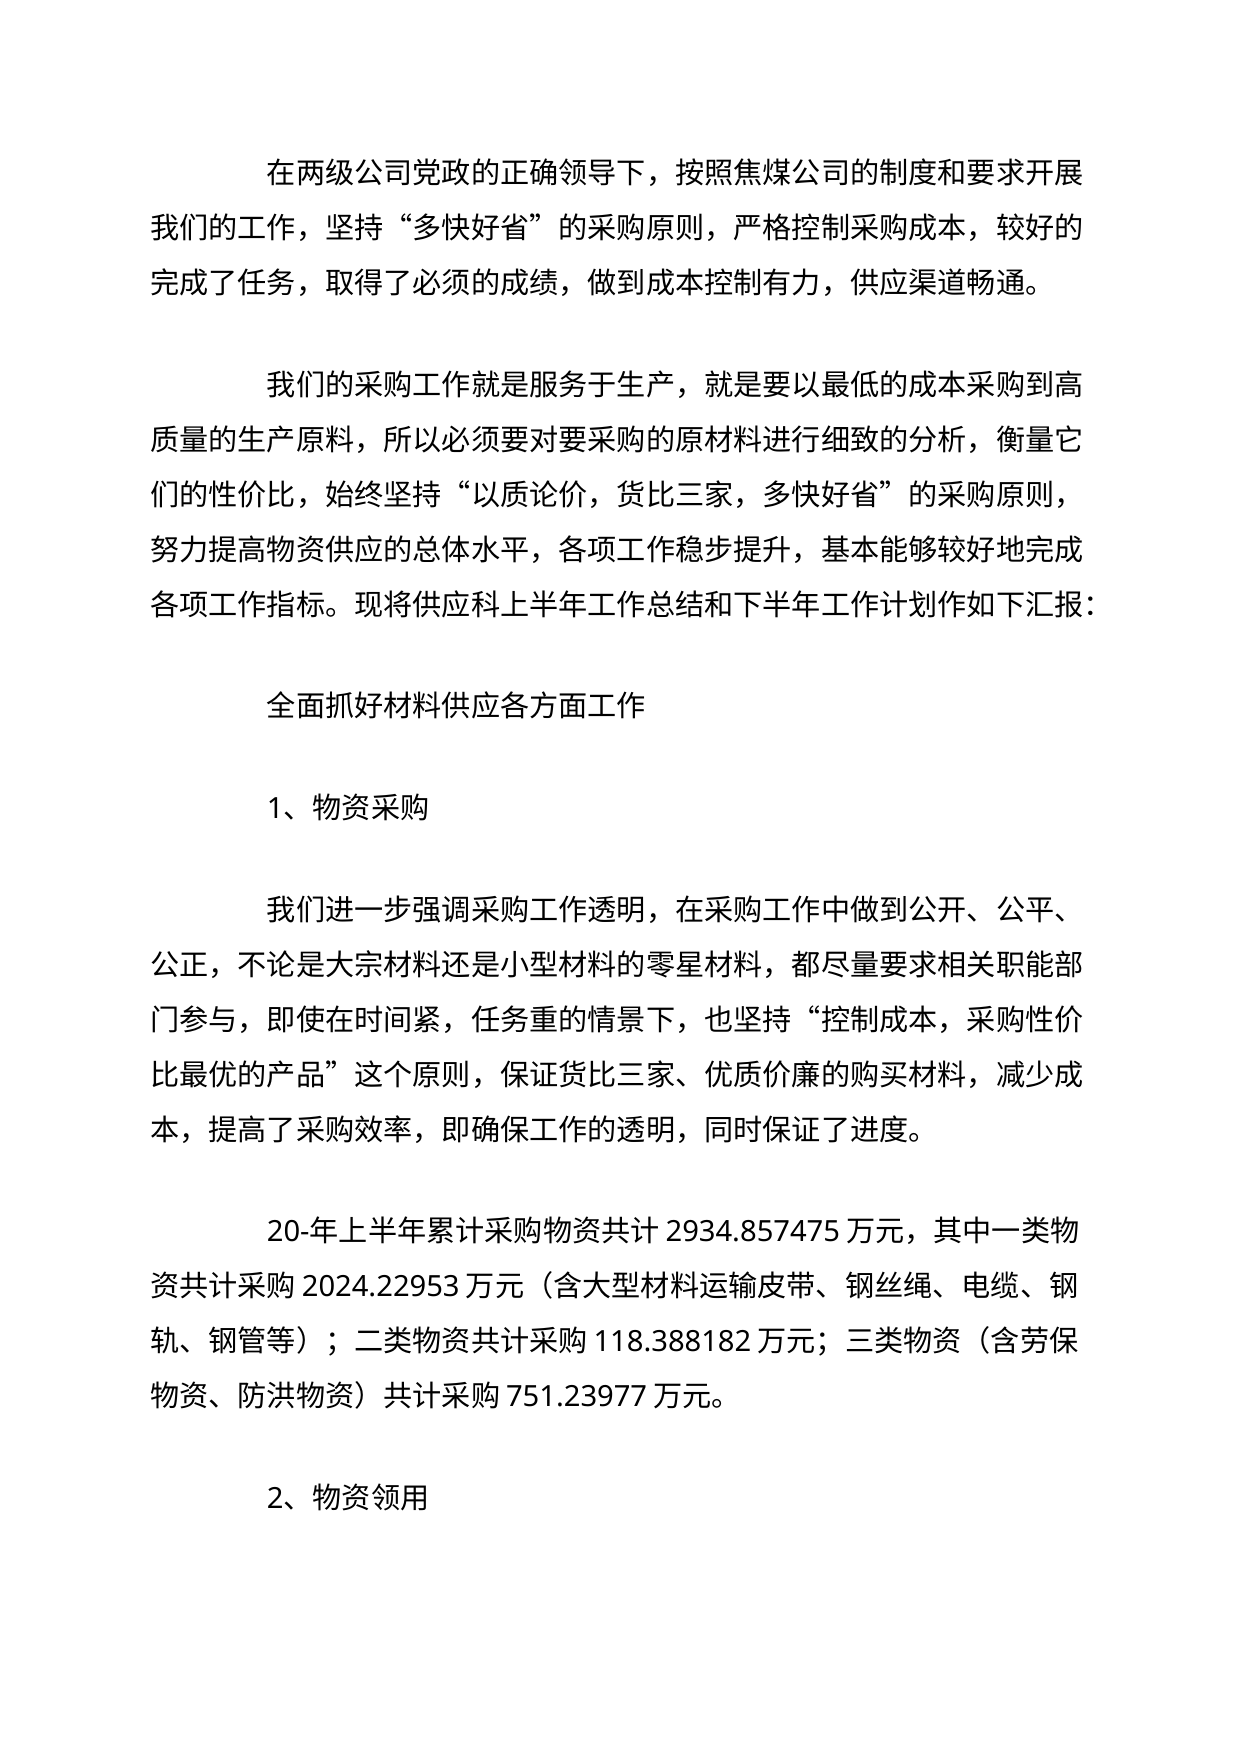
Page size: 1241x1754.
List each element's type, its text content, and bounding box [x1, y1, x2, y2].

text 2、物资领用 [150, 1475, 1090, 1517]
text 1、物资采购 [150, 785, 1090, 827]
text 全面抓好材料供应各方面工作 [150, 683, 1090, 725]
text 我们进一步强调采购工作透明，在采购工作中做到公开、公平、公正，不论是大宗材料还是小型材料的零星材料，都尽量要求相关职能部门参与，即使在时间紧，任务重的情景下，也坚持“控制成本，采购性价比最优的产品”这个原则，保证货比三家、优质价廉的购买材料，减少成本，提高了采购效率，即确保工作的透明，同时保证了进度。 [150, 887, 1090, 1148]
text 在两级公司党政的正确领导下，按照焦煤公司的制度和要求开展我们的工作，坚持“多快好省”的采购原则，严格控制采购成本，较好的完成了任务，取得了必须的成绩，做到成本控制有力，供应渠道畅通。 [150, 150, 1090, 302]
text 20-年上半年累计采购物资共计2934.857475万元，其中一类物资共计采购2024.22953万元（含大型材料运输皮带、钢丝绳、电缆、钢轨、钢管等）；二类物资共计采购118.388182万元；三类物资（含劳保物资、防洪物资）共计采购751.23977万元。 [150, 1208, 1090, 1415]
text 我们的采购工作就是服务于生产，就是要以最低的成本采购到高质量的生产原料，所以必须要对要采购的原材料进行细致的分析，衡量它们的性价比，始终坚持“以质论价，货比三家，多快好省”的采购原则，努力提高物资供应的总体水平，各项工作稳步提升，基本能够较好地完成各项工作指标。现将供应科上半年工作总结和下半年工作计划作如下汇报： [150, 362, 1090, 623]
